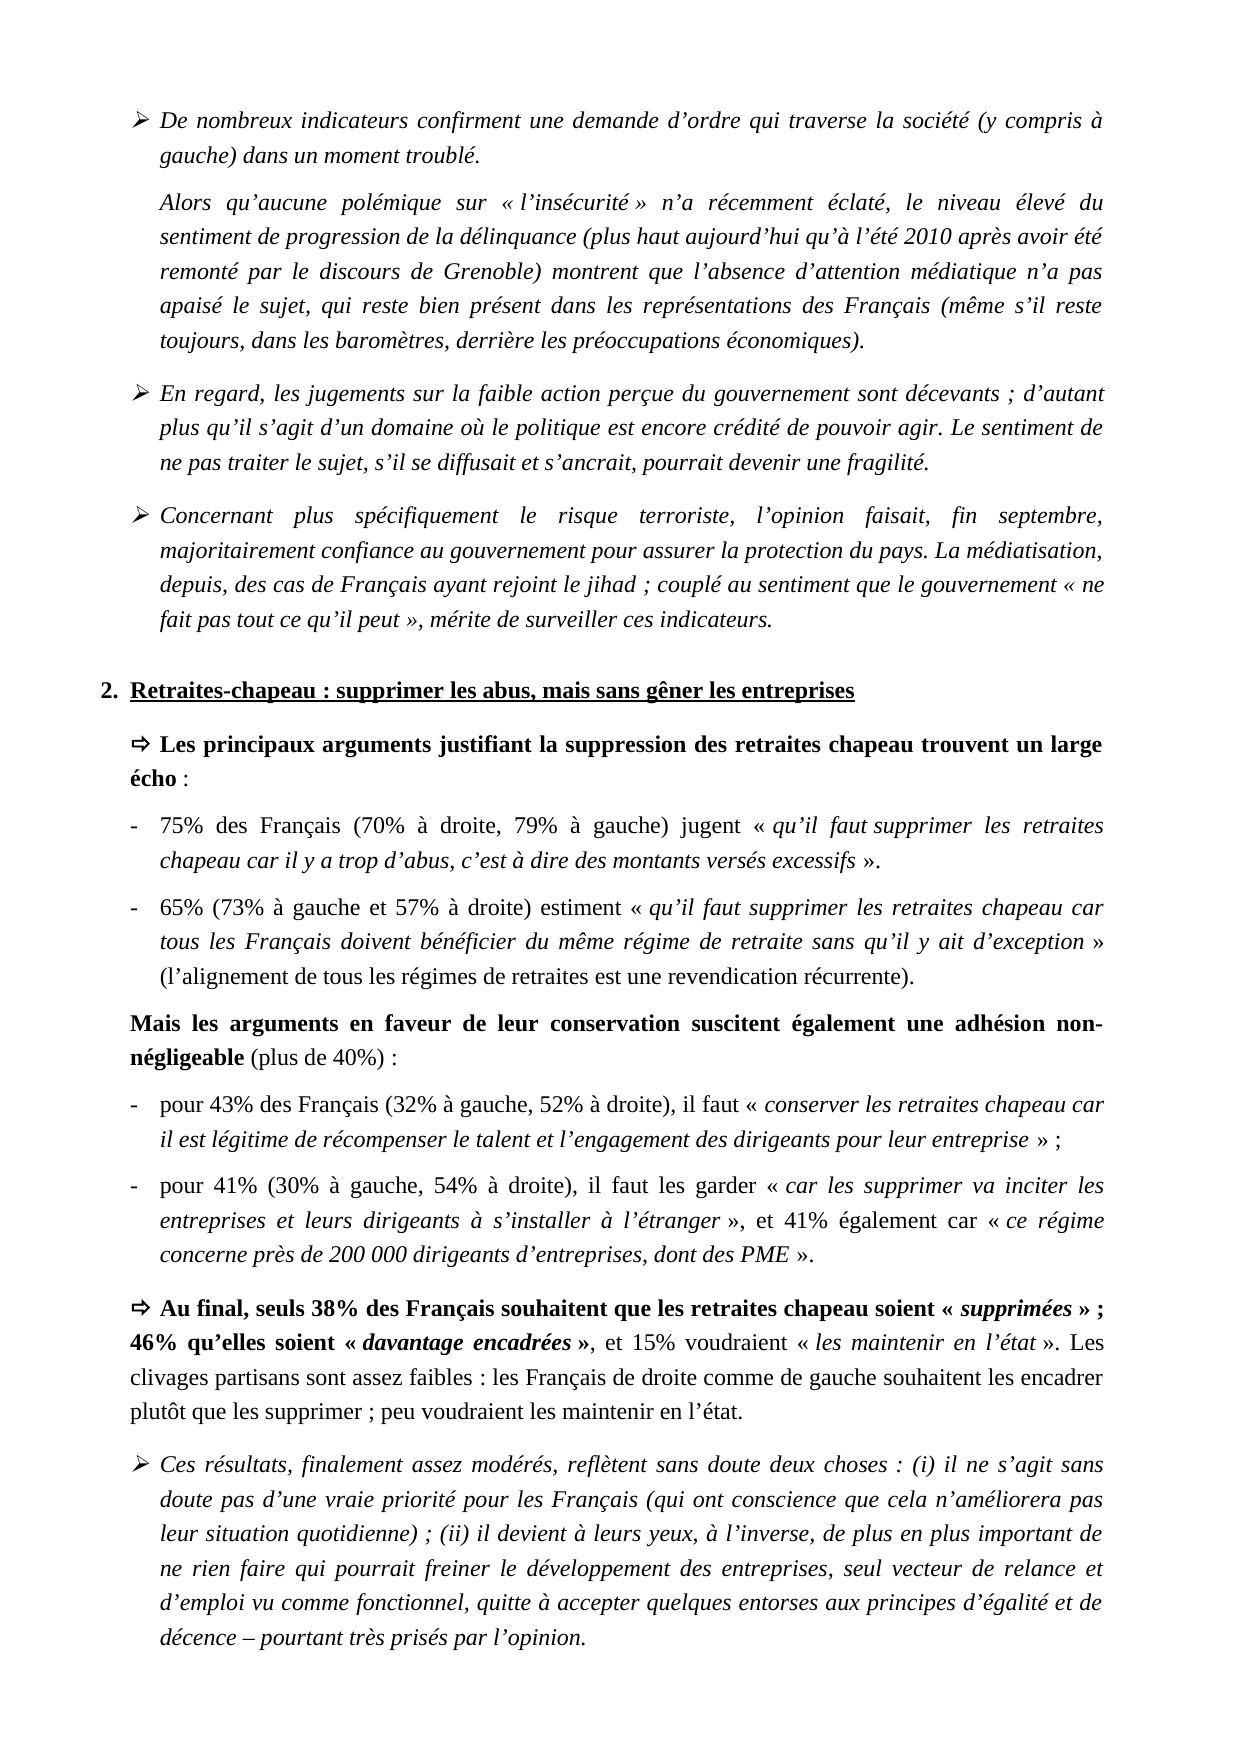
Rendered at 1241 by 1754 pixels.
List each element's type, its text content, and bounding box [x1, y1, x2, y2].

list Concernant plus spécifiquement le risque terroriste, l’opinion faisait, fin septembre, majoritairement confiance au gouvernement pour assurer la protection du pays. La médiatisation, depuis, des cas de Français ayant rejoint le jihad ; couplé au sentiment que le gouvernement « ne fait pas tout ce qu’il peut », mérite de surveiller ces indicateurs. [130, 501, 1104, 632]
list 65% (73% à gauche et 57% à droite) estiment « qu’il faut supprimer les retraites chapeau car tous les Français doivent bénéficier du même régime de retraite sans qu’il y ait d’exception » (l’alignement de tous les régimes de retraites est une revendication récurrente). [130, 893, 1104, 989]
list De nombreux indicateurs confirment une demande d’ordre qui traverse la société (y compris à gauche) dans un moment troublé. [130, 106, 1104, 168]
text Mais les arguments en faveur de leur conservation suscitent également une adhésion non-négligeable (plus de 40%) : [130, 1009, 1104, 1071]
list pour 41% (30% à gauche, 54% à droite), il faut les garder « car les supprimer va inciter les entreprises et leurs dirigeants à s’installer à l’étranger », et 41% également car « ce régime concerne près de 200 000 dirigeants d’entreprises, dont des PME ». [130, 1172, 1104, 1268]
list Les principaux arguments justifiant la suppression des retraites chapeau trouvent un large écho : [130, 730, 1104, 792]
list En regard, les jugements sur la faible action perçue du gouvernement sont décevants ; d’autant plus qu’il s’agit d’un domaine où le politique est encore crédité de pouvoir agir. Le sentiment de ne pas traiter le sujet, s’il se diffusait et s’ancrait, pourrait devenir une fragilité. [130, 379, 1104, 476]
list Retraites-chapeau : supprimer les abus, mais sans gêner les entreprises [100, 677, 1104, 704]
list Ces résultats, finalement assez modérés, reflètent sans doute deux choses : (i) il ne s’agit sans doute pas d’une vraie priorité pour les Français (qui ont conscience que cela n’améliorera pas leur situation quotidienne) ; (ii) il devient à leurs yeux, à l’inverse, de plus en plus important de ne rien faire qui pourrait freiner le développement des entreprises, seul vecteur de relance et d’emploi vu comme fonctionnel, quitte à accepter quelques entorses aux principes d’égalité et de décence – pourtant très prisés par l’opinion. [130, 1450, 1104, 1650]
list Au final, seuls 38% des Français souhaitent que les retraites chapeau soient « supprimées » ; 46% qu’elles soient « davantage encadrées », et 15% voudraient « les maintenir en l’état ». Les clivages partisans sont assez faibles : les Français de droite comme de gauche souhaitent les encadrer plutôt que les supprimer ; peu voudraient les maintenir en l’état. [130, 1294, 1104, 1425]
list 75% des Français (70% à droite, 79% à gauche) jugent « qu’il faut supprimer les retraites chapeau car il y a trop d’abus, c’est à dire des montants versés excessifs ». [130, 811, 1104, 873]
text Alors qu’aucune polémique sur « l’insécurité » n’a récemment éclaté, le niveau élevé du sentiment de progression de la délinquance (plus haut aujourd’hui qu’à l’été 2010 après avoir été remonté par le discours de Grenoble) montrent que l’absence d’attention médiatique n’a pas apaisé le sujet, qui reste bien présent dans les représentations des Français (même s’il reste toujours, dans les baromètres, derrière les préoccupations économiques). [159, 188, 1104, 353]
list pour 43% des Français (32% à gauche, 52% à droite), il faut « conserver les retraites chapeau car il est légitime de récompenser le talent et l’engagement des dirigeants pour leur entreprise » ; [130, 1090, 1104, 1152]
